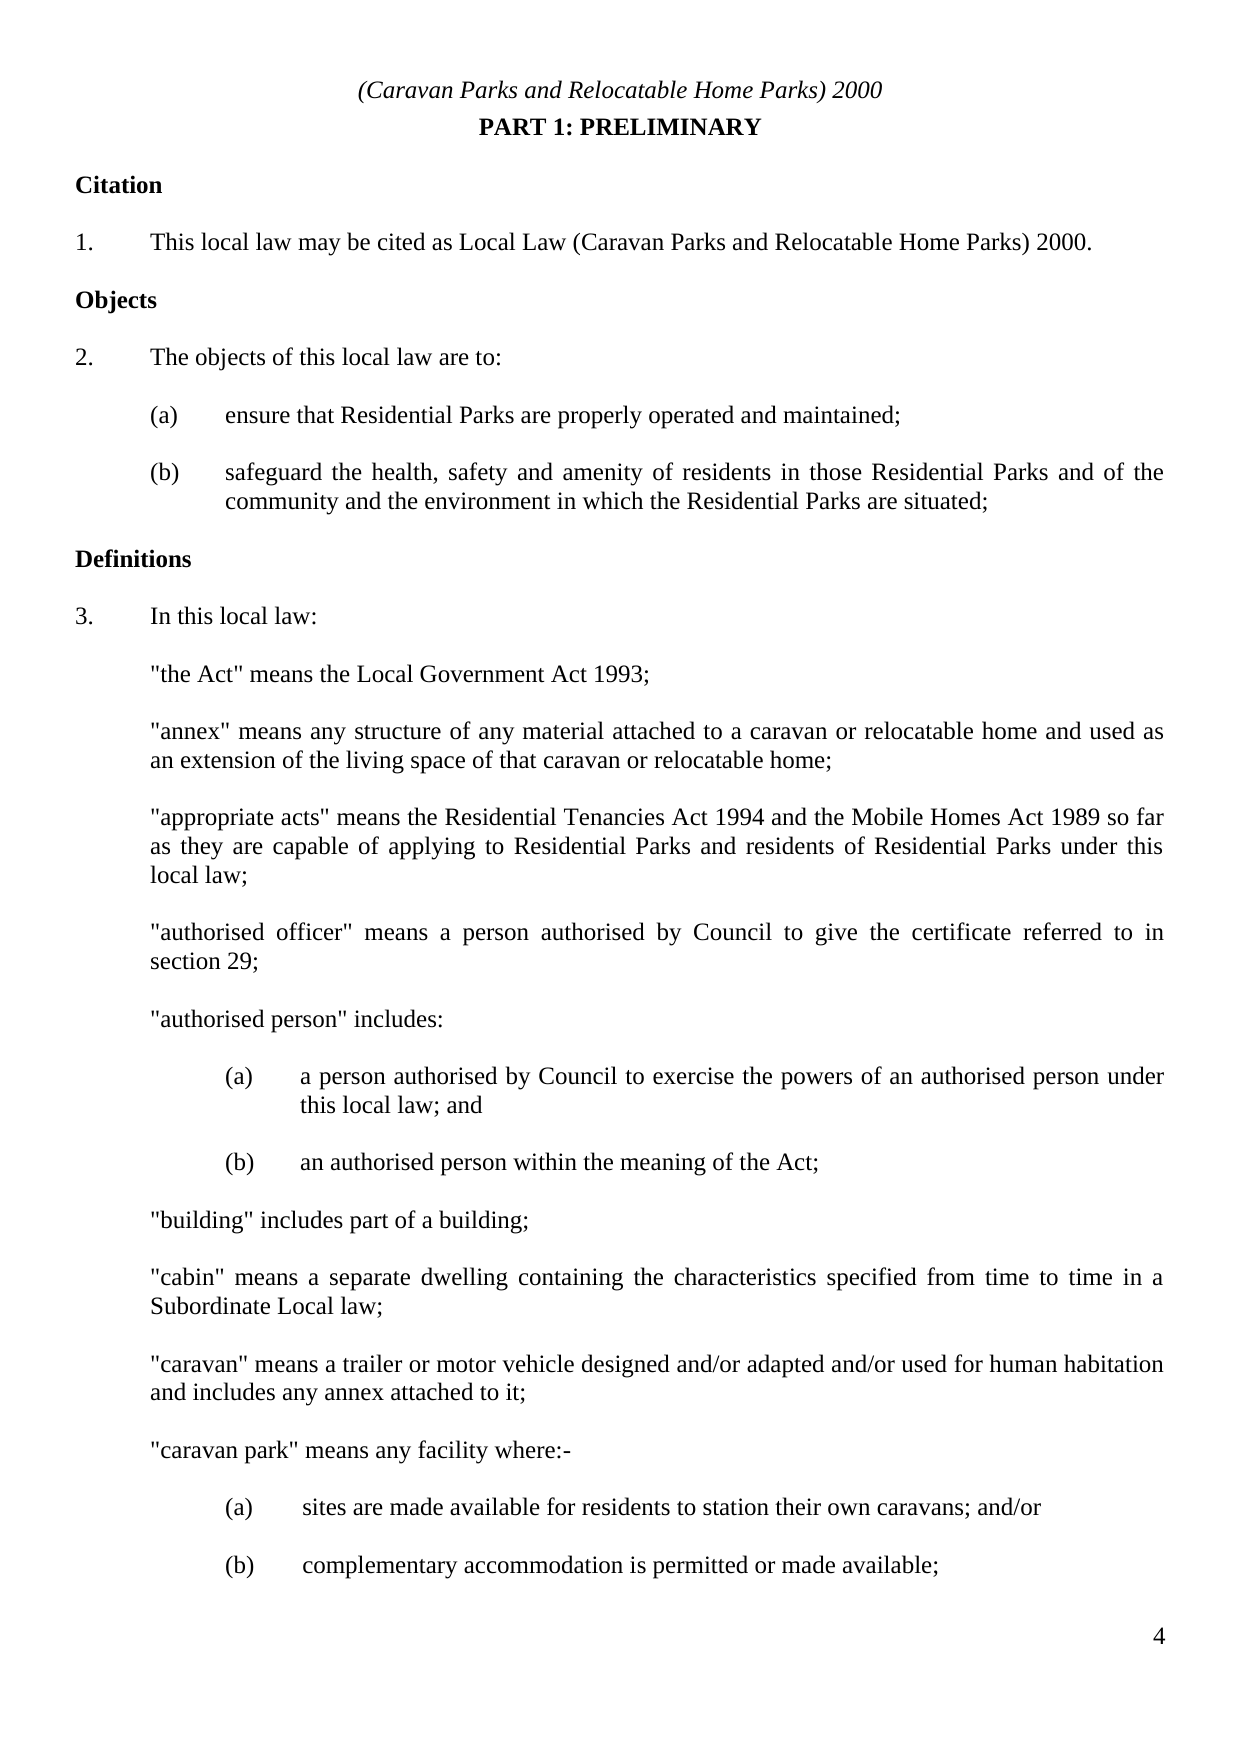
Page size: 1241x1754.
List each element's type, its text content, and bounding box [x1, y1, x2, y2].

list This local law may be cited as Local Law (Caravan Parks and Relocatable Home Parks) 2000. [75, 227, 1165, 256]
text "annex" means any structure of any material attached to a caravan or relocatable home and used as an extension of the living space of that caravan or relocatable home; [150, 716, 1165, 774]
text (b) an authorised person within the meaning of the Act; [225, 1147, 1165, 1176]
list In this local law: [75, 601, 1165, 630]
text (b) complementary accommodation is permitted or made available; [225, 1550, 1165, 1579]
text "the Act" means the Local Government Act 1993; [150, 659, 1165, 687]
text "caravan park" means any facility where:- [150, 1435, 1165, 1464]
text (a) ensure that Residential Parks are properly operated and maintained; [150, 400, 1165, 429]
text "authorised officer" means a person authorised by Council to give the certificate referred to in section 29; [150, 917, 1165, 975]
text "appropriate acts" means the Residential Tenancies Act 1994 and the Mobile Homes Act 1989 so far as they are capable of applying to Residential Parks and residents of Residential Parks under this local law; [150, 802, 1165, 889]
title PART 1: PRELIMINARY [75, 112, 1165, 141]
text "building" includes part of a building; [150, 1205, 1165, 1234]
subtitle Definitions [75, 544, 1165, 572]
text (a) a person authorised by Council to exercise the powers of an authorised person under this local law; and [225, 1061, 1165, 1119]
text "caravan" means a trailer or motor vehicle designed and/or adapted and/or used for human habitation and includes any annex attached to it; [150, 1349, 1165, 1406]
text (b) safeguard the health, safety and amenity of residents in those Residential Parks and of the community and the environment in which the Residential Parks are situated; [150, 457, 1165, 515]
text (a) sites are made available for residents to station their own caravans; and/or [225, 1492, 1165, 1521]
list The objects of this local law are to: [75, 342, 1165, 371]
text "cabin" means a separate dwelling containing the characteristics specified from time to time in a Subordinate Local law; [150, 1262, 1165, 1320]
subtitle Citation [75, 170, 1165, 199]
subtitle Objects [75, 285, 1165, 314]
text "authorised person" includes: [150, 1004, 1165, 1032]
